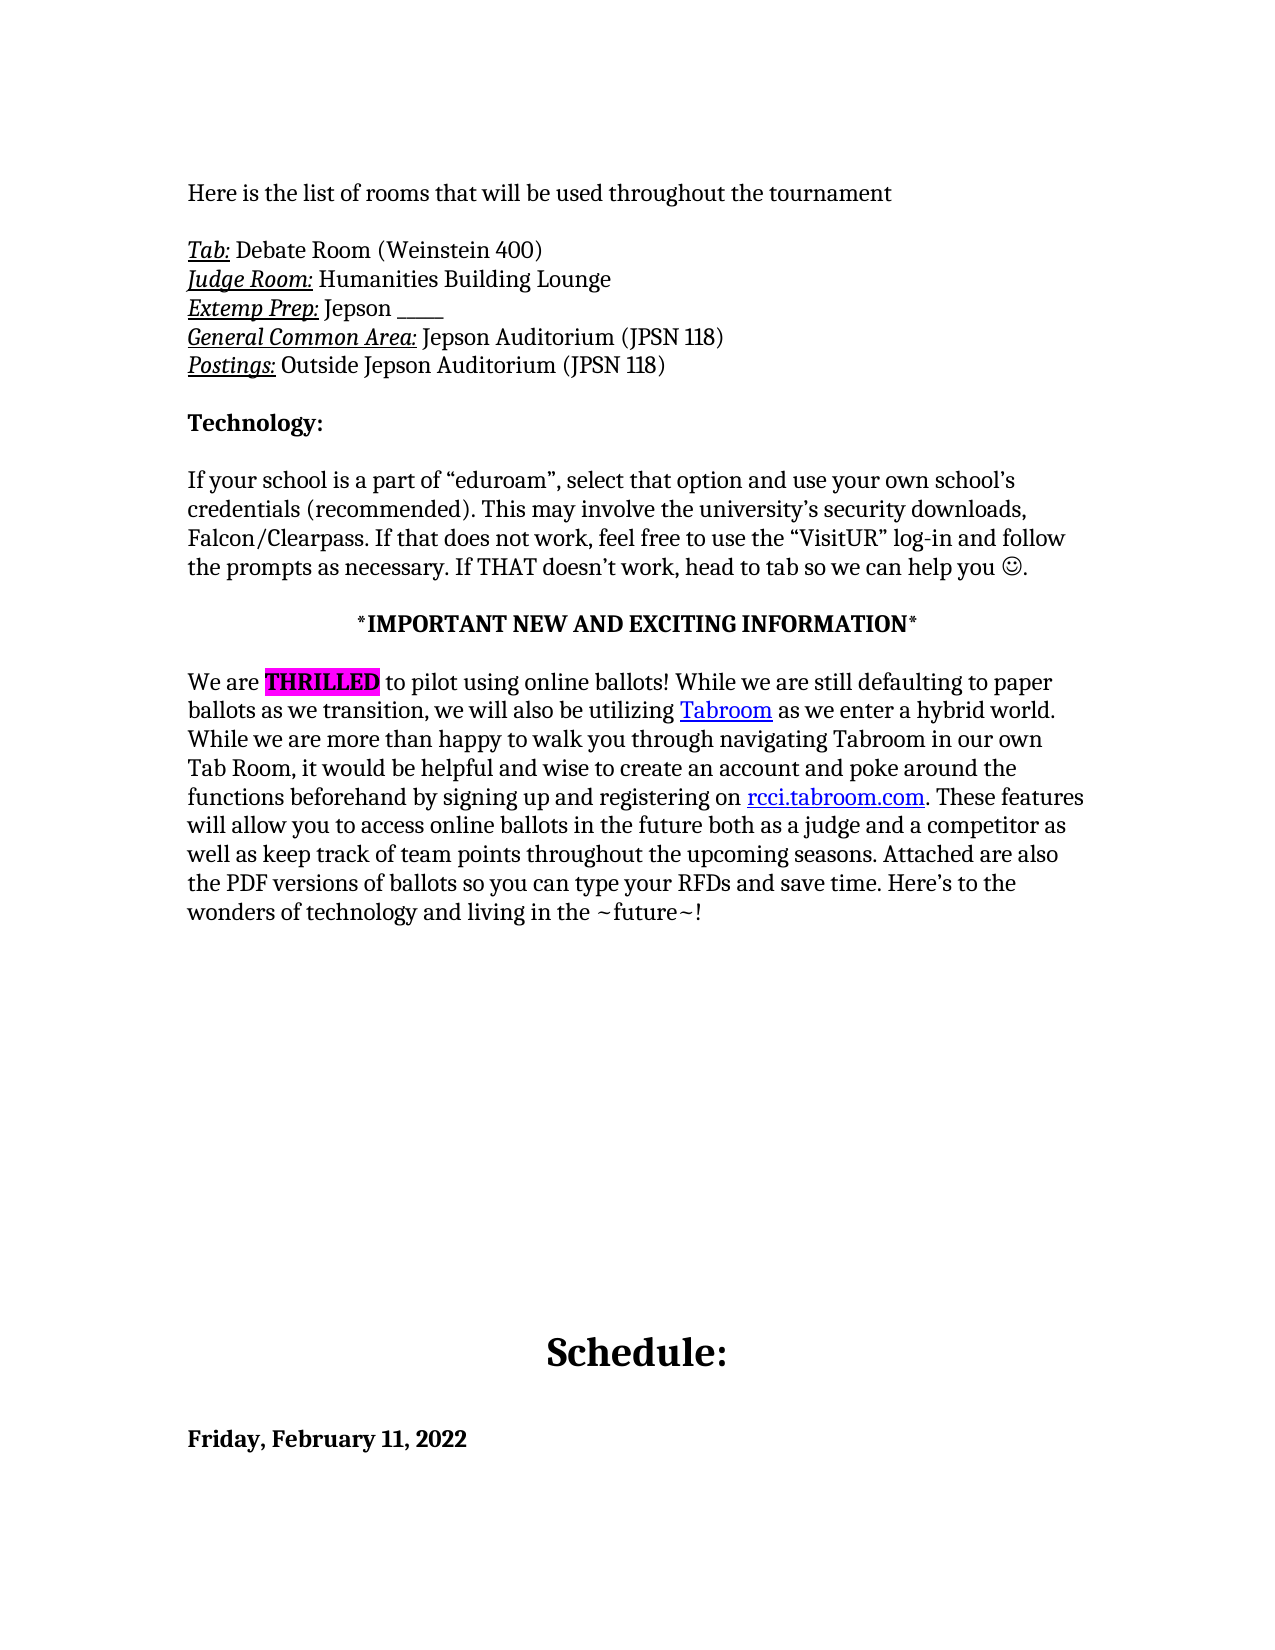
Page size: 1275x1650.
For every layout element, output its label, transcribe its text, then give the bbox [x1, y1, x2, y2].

text Here is the list of rooms that will be used throughout the tournament [187, 179, 1087, 207]
text Technology: [187, 409, 1087, 437]
text *IMPORTANT NEW AND EXCITING INFORMATION* [187, 610, 1087, 639]
text Friday, February 11, 2022 [187, 1424, 1087, 1453]
text Schedule: [187, 1329, 1087, 1377]
text Postings: Outside Jepson Auditorium (JPSN 118) [187, 351, 1087, 380]
text General Common Area: Jepson Auditorium (JPSN 118) [187, 322, 1087, 351]
text Tab: Debate Room (Weinstein 400) [187, 236, 1087, 265]
text We are THRILLED to pilot using online ballots! While we are still defaulting to paper ballots as we transition, we will also be utilizing Tabroom as we enter a hybrid world. While we are more than happy to walk you through navigating Tabroom in our own Tab Room, it would be helpful and wise to create an account and poke around the functions beforehand by signing up and registering on rcci.tabroom.com. These features will allow you to access online ballots in the future both as a judge and a competitor as well as keep track of team points throughout the upcoming seasons. Attached are also the PDF versions of ballots so you can type your RFDs and save time. Here’s to the wonders of technology and living in the ~future~! [187, 667, 1087, 926]
text Judge Room: Humanities Building Lounge [187, 265, 1087, 294]
text Extemp Prep: Jepson _____ [187, 294, 1087, 322]
text If your school is a part of “eduroam”, select that option and use your own school’s credentials (recommended). This may involve the university’s security downloads, Falcon/Clearpass. If that does not work, feel free to use the “VisitUR” log-in and follow the prompts as necessary. If THAT doesn’t work, head to tab so we can help you . [187, 466, 1087, 581]
